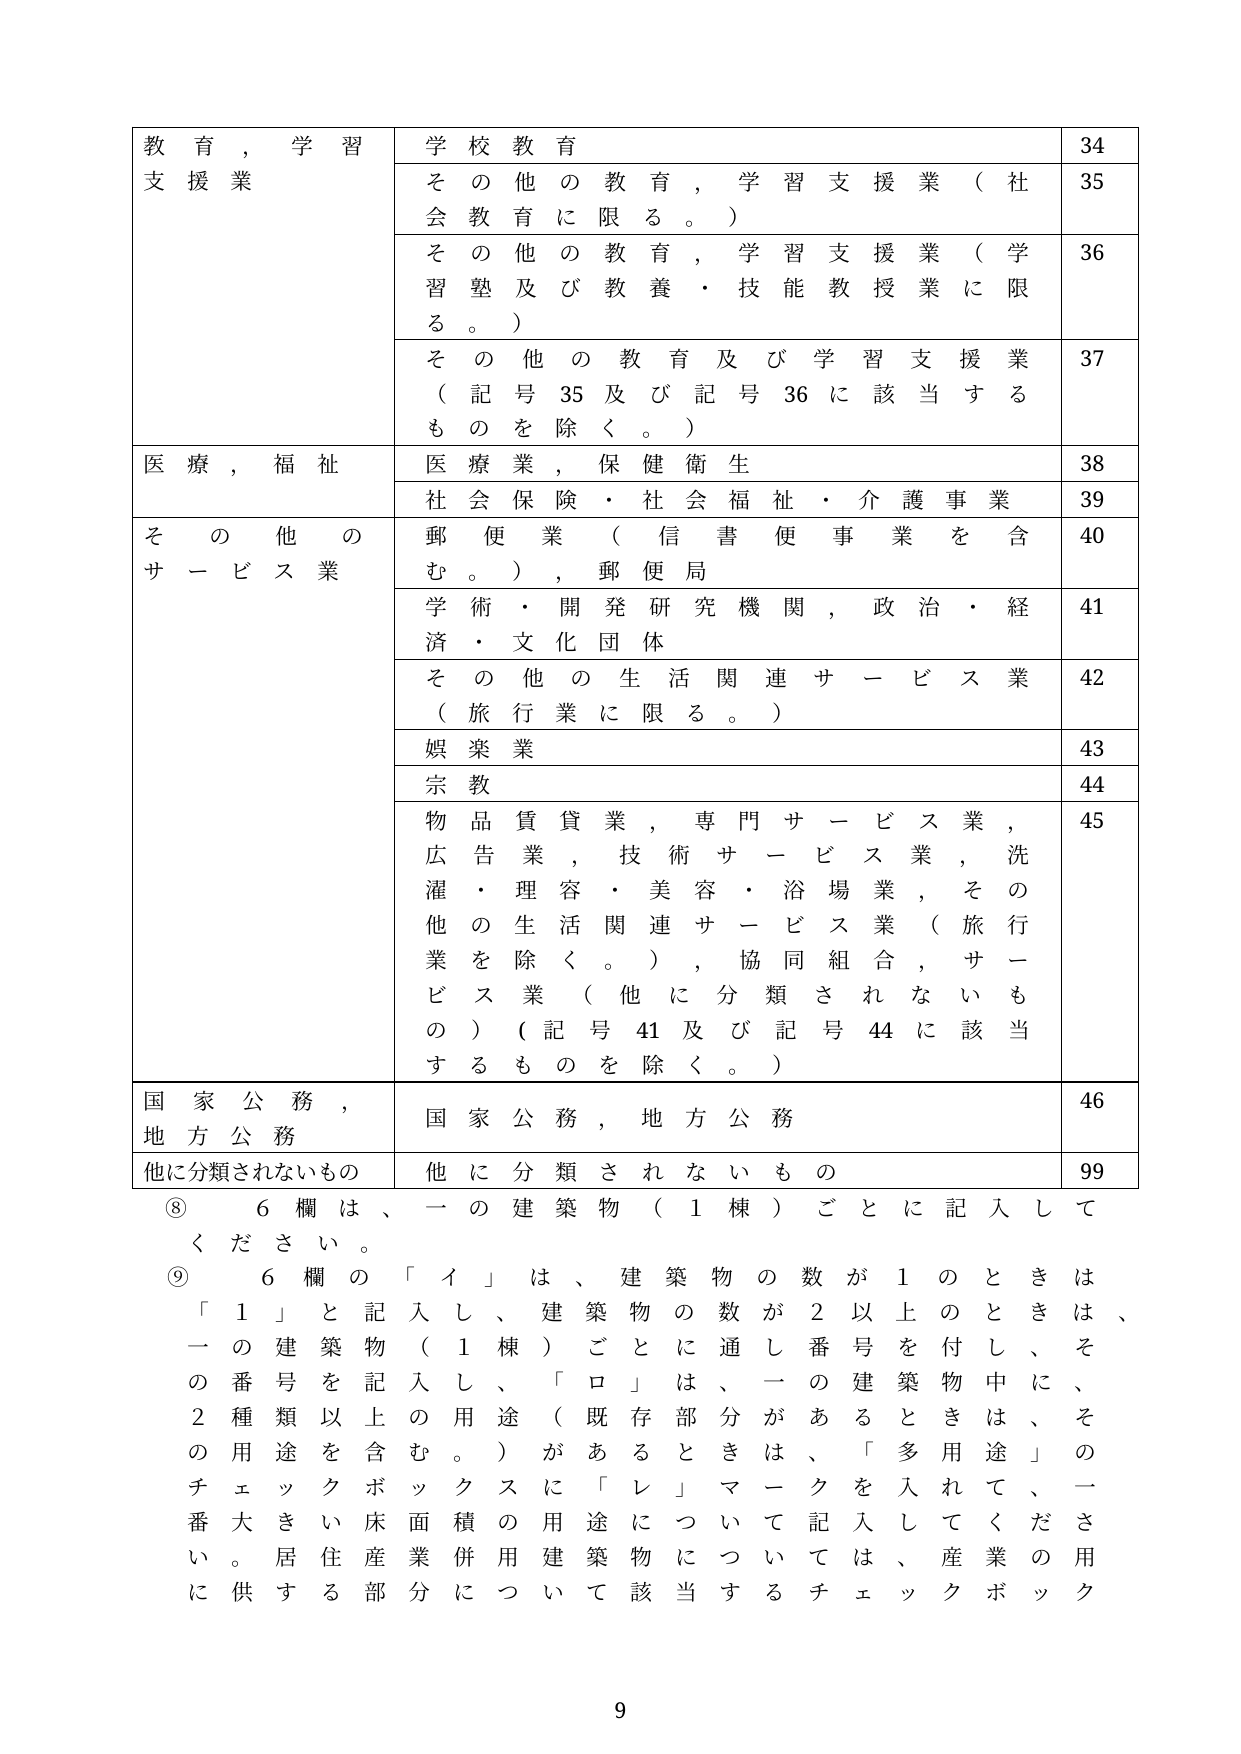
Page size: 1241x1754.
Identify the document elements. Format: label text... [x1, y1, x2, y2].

table_cell その他の教育，学習支援業（学習塾及び教養・技能教授業に限る。） [395, 235, 1061, 339]
table_cell 45 [1062, 802, 1138, 1081]
table_cell その他のサービス業 [133, 518, 394, 1081]
table_cell 42 [1062, 660, 1138, 729]
table_cell 国家公務，地方公務 [133, 1083, 394, 1152]
table_cell 35 [1062, 164, 1138, 233]
table_cell 郵便業（信書便事業を含む。），郵便局 [395, 518, 1061, 588]
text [122, 1259, 1118, 1608]
table_cell 41 [1062, 589, 1138, 658]
table_cell 99 [1062, 1153, 1138, 1188]
table_cell 他に分類されないもの [395, 1153, 1061, 1188]
table_cell 宗教 [395, 766, 1061, 801]
table_cell 国家公務，地方公務 [395, 1083, 1061, 1152]
table_cell 46 [1062, 1083, 1138, 1152]
table_cell 物品賃貸業，専門サービス業，広告業，技術サービス業，洗濯・理容・美容・浴場業，その他の生活関連サービス業（旅行業を除く。），協同組合，サービス業（他に分類されないもの）(記号41及び記号44に該当するものを除く。） [395, 802, 1061, 1081]
text ⑧ ６欄は、一の建築物（１棟）ごとに記入してください。 [122, 1189, 1118, 1259]
table_cell 38 [1062, 446, 1138, 481]
table_cell その他の教育及び学習支援業（記号35及び記号36に該当するものを除く。） [395, 340, 1061, 445]
table_cell 43 [1062, 730, 1138, 765]
table_cell 44 [1062, 766, 1138, 801]
table_cell 医療業，保健衛生 [395, 446, 1061, 481]
table_cell 医療，福祉 [133, 446, 394, 517]
table_cell 娯楽業 [395, 730, 1061, 765]
table_cell 学術・開発研究機関，政治・経済・文化団体 [395, 589, 1061, 658]
table_cell その他の教育，学習支援業（社会教育に限る。） [395, 164, 1061, 233]
table_cell 教育，学習支援業 [133, 128, 394, 445]
table_cell 他に分類されないもの [133, 1153, 394, 1188]
table_cell 学校教育 [395, 128, 1061, 163]
table_cell 社会保険・社会福祉・介護事業 [395, 482, 1061, 517]
table_cell その他の生活関連サービス業（旅行業に限る。） [395, 660, 1061, 729]
table_cell 37 [1062, 340, 1138, 445]
table_cell 34 [1062, 128, 1138, 163]
table_cell 36 [1062, 235, 1138, 339]
table_cell 39 [1062, 482, 1138, 517]
table_cell 40 [1062, 518, 1138, 588]
